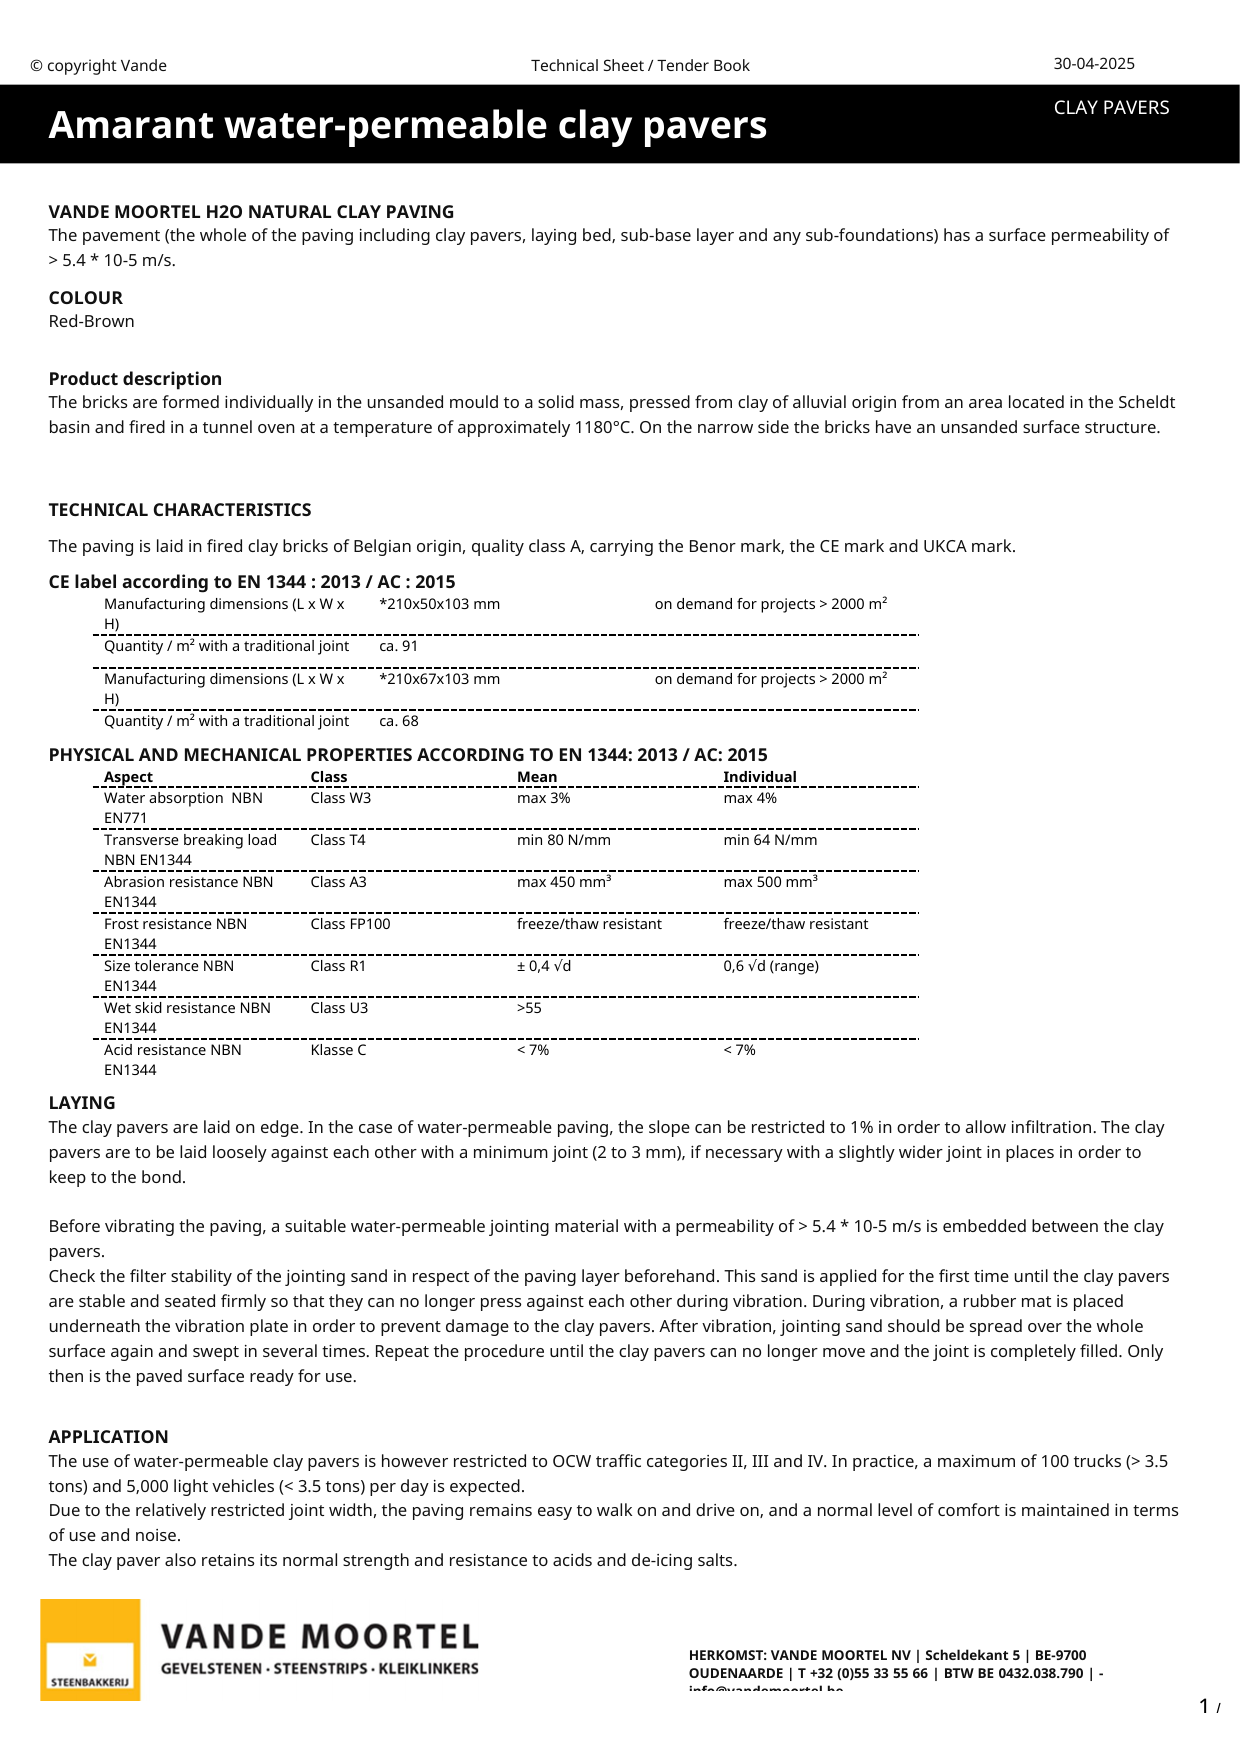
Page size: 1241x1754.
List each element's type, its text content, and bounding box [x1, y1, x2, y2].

table_cell 0,6 √d (range) [712, 954, 919, 996]
table_cell freeze/thaw resistant [506, 912, 712, 954]
table_header Aspect [93, 766, 299, 786]
subtitle VANDE MOORTEL H2O NATURAL CLAY PAVING [0, 199, 1240, 223]
table_cell max 3% [506, 786, 712, 828]
table_cell < 7% [506, 1038, 712, 1079]
table_header Mean [506, 766, 712, 786]
table_cell max 4% [712, 786, 919, 828]
table_cell Klasse C [299, 1038, 506, 1079]
subtitle PHYSICAL AND MECHANICAL PROPERTIES ACCORDING TO EN 1344: 2013 / AC: 2015 [48, 742, 1240, 766]
table_cell ca. 68 [368, 709, 643, 742]
table_cell Transverse breaking load NBN EN1344 [93, 828, 299, 870]
table_cell Manufacturing dimensions (L x W x H) [93, 667, 368, 709]
table_cell Abrasion resistance NBN EN1344 [93, 870, 299, 912]
table_cell [643, 634, 919, 667]
table_cell Class FP100 [299, 912, 506, 954]
table_cell ± 0,4 √d [506, 954, 712, 996]
table_cell [712, 996, 919, 1037]
table_cell Wet skid resistance NBN EN1344 [93, 996, 299, 1037]
subtitle COLOUR [0, 285, 1240, 309]
subtitle Product description [48, 366, 1240, 390]
table_cell ca. 91 [368, 634, 643, 667]
table_cell [643, 709, 919, 742]
table_cell Water absorption NBN EN771 [93, 786, 299, 828]
table_cell < 7% [712, 1038, 919, 1079]
text The bricks are formed individually in the unsanded mould to a solid mass, pressed from clay of alluvial origin from an area located in the Scheldt basin and fired in a tunnel oven at a temperature of approximately 1180°C. On the narrow side the bricks have an unsanded surface structure. [48, 391, 1192, 438]
table_cell *210x67x103 mm [368, 667, 643, 709]
table_cell Class R1 [299, 954, 506, 996]
table_header Individual [712, 766, 919, 786]
text The pavement (the whole of the paving including clay pavers, laying bed, sub-base layer and any sub-foundations) has a surface permeability of > 5.4 * 10-5 m/s. [48, 224, 1177, 272]
table_cell Class A3 [299, 870, 506, 912]
table_cell on demand for projects > 2000 m² [643, 667, 919, 709]
table_cell min 64 N/mm [712, 828, 919, 870]
table_cell Size tolerance NBN EN1344 [93, 954, 299, 996]
table_cell Class U3 [299, 996, 506, 1037]
text The paving is laid in fired clay bricks of Belgian origin, quality class A, carrying the Benor mark, the CE mark and UKCA mark. [48, 534, 1240, 557]
table_cell Acid resistance NBN EN1344 [93, 1038, 299, 1079]
table_header on demand for projects > 2000 m² [643, 594, 919, 634]
table_cell Frost resistance NBN EN1344 [93, 912, 299, 954]
table_cell Quantity / m² with a traditional joint [93, 709, 368, 742]
subtitle TECHNICAL CHARACTERISTICS [48, 497, 1240, 522]
table_cell Quantity / m² with a traditional joint [93, 634, 368, 667]
text The clay pavers are laid on edge. In the case of water-permeable paving, the slope can be restricted to 1% in order to allow infiltration. The clay pavers are to be laid loosely against each other with a minimum joint (2 to 3 mm), if necessary with a slightly wider joint in places in order to keep to the bond. Before vibrating the paving, a suitable water-permeable jointing material with a permeability of > 5.4 * 10-5 m/s is embedded between the clay pavers. Check the filter stability of the jointing sand in respect of the paving layer beforehand. This sand is applied for the first time until the clay pavers are stable and seated firmly so that they can no longer press against each other during vibration. During vibration, a rubber mat is placed underneath the vibration plate in order to prevent damage to the clay pavers. After vibration, jointing sand should be spread over the whole surface again and swept in several times. Repeat the procedure until the clay pavers can no longer move and the joint is completely filled. Only then is the paved surface ready for use. [48, 1115, 1177, 1421]
table_cell freeze/thaw resistant [712, 912, 919, 954]
table_cell max 450 mm³ [506, 870, 712, 912]
table_cell Class W3 [299, 786, 506, 828]
table_cell >55 [506, 996, 712, 1037]
subtitle APPLICATION [48, 1424, 1240, 1449]
table_header Manufacturing dimensions (L x W x H) [93, 594, 368, 634]
table_cell max 500 mm³ [712, 870, 919, 912]
table_cell Class T4 [299, 828, 506, 870]
table_cell min 80 N/mm [506, 828, 712, 870]
subtitle LAYING [0, 1091, 1240, 1115]
table_header *210x50x103 mm [368, 594, 643, 634]
table_header Class [299, 766, 506, 786]
picture [40, 1599, 479, 1701]
text Red-Brown [48, 310, 1177, 332]
text CE label according to EN 1344 : 2013 / AC : 2015 [48, 570, 1240, 594]
